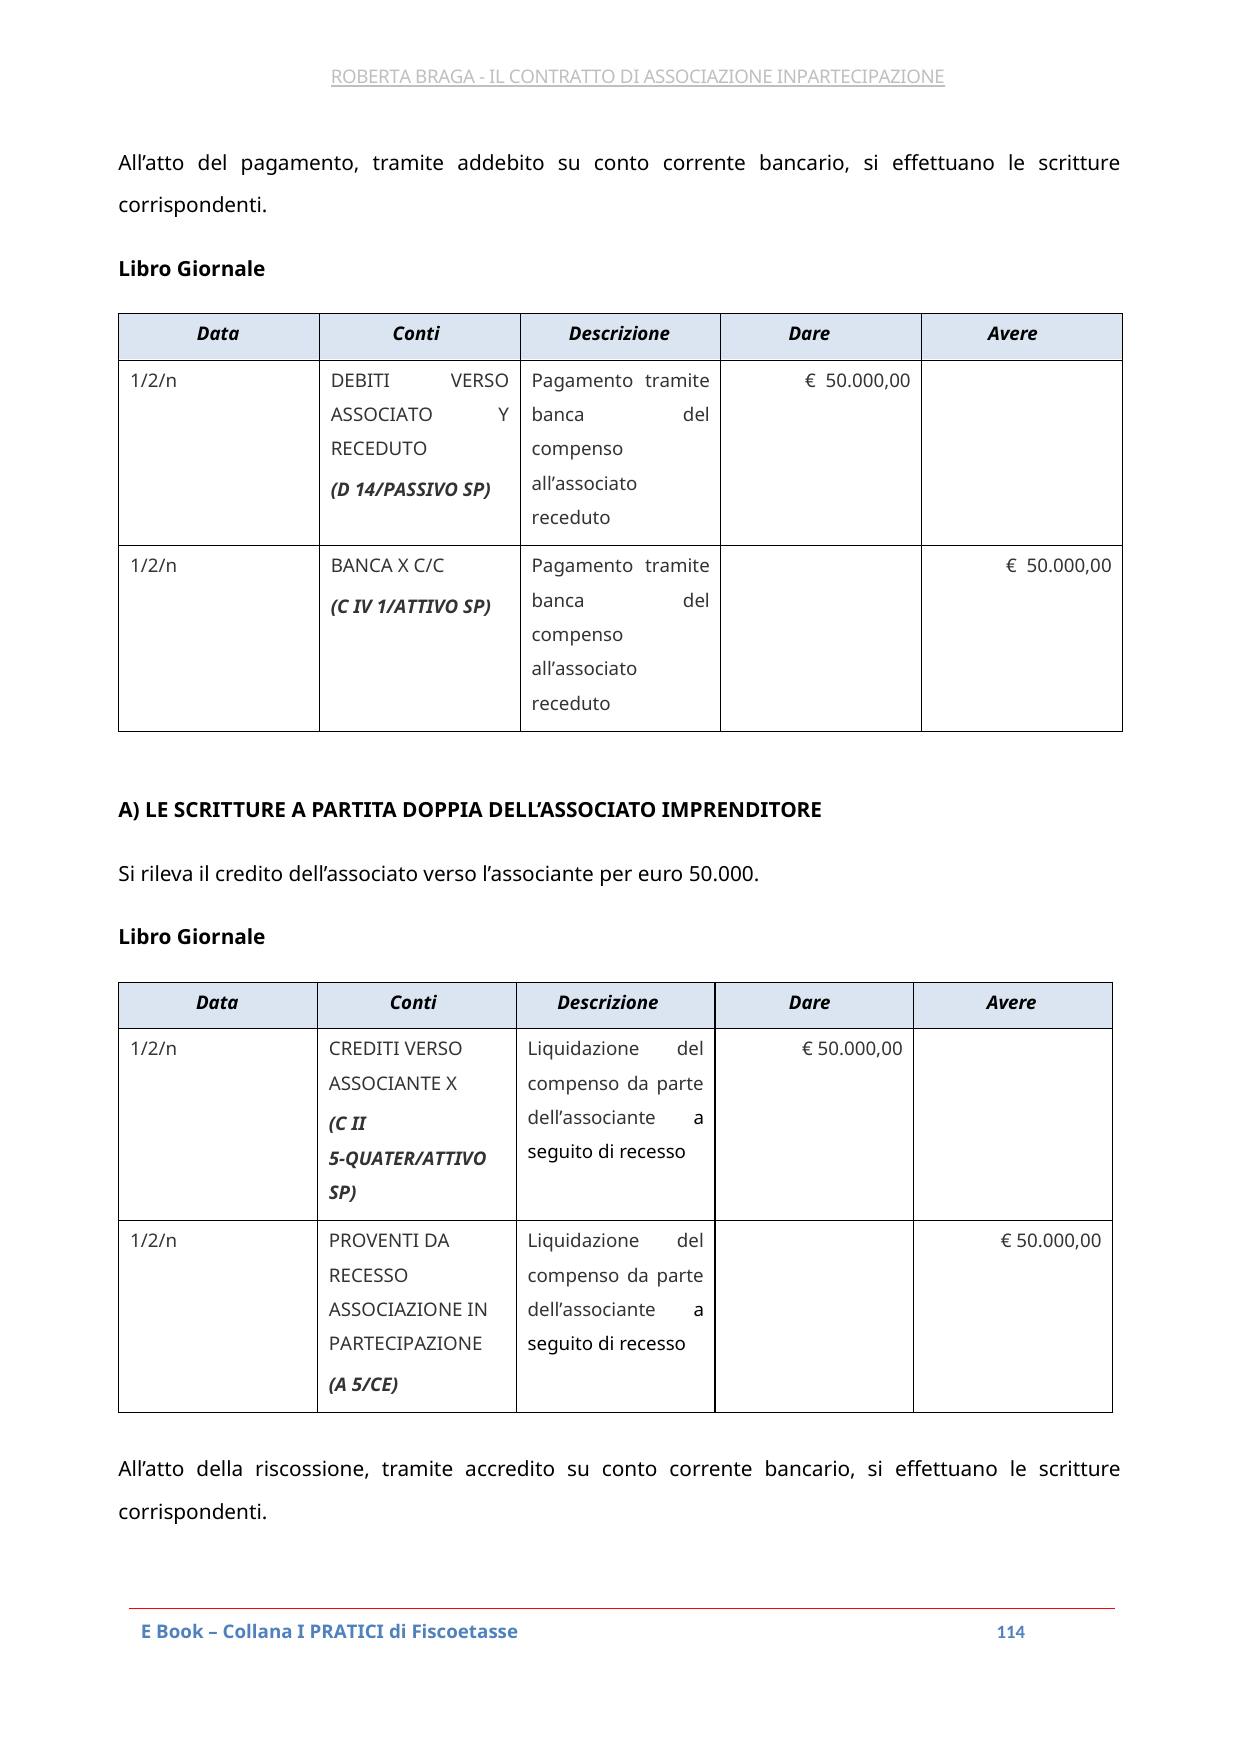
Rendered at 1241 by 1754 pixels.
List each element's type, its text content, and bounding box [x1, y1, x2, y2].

table_header Conti [320, 314, 520, 359]
table_cell BANCA X C/C (C IV 1/ATTIVO SP) [320, 546, 520, 731]
text Libro Giornale [118, 922, 1122, 951]
table_header Data [119, 983, 317, 1028]
table_cell € 50.000,00 [716, 1029, 913, 1220]
table_header Descrizione [517, 983, 714, 1028]
table_cell PROVENTI DA RECESSO ASSOCIAZIONE IN PARTECIPAZIONE (A 5/CE) [318, 1221, 516, 1412]
table_cell € 50.000,00 [721, 361, 921, 545]
table_cell 1/2/n [119, 361, 319, 545]
table_header Descrizione [521, 314, 720, 359]
table_header Dare [716, 983, 913, 1028]
table_cell 1/2/n [119, 1029, 317, 1220]
table_cell Pagamento tramite banca del compenso all’associato receduto [521, 546, 720, 731]
text A) LE SCRITTURE A PARTITA DOPPIA DELL’ASSOCIATO IMPRENDITORE [118, 796, 1122, 824]
text Libro Giornale [118, 254, 1122, 282]
table_header Avere [914, 983, 1112, 1028]
table_cell [914, 1029, 1112, 1220]
text Si rileva il credito dell’associato verso l’associante per euro 50.000. [118, 859, 1122, 887]
text All’atto della riscossione, tramite accredito su conto corrente bancario, si effettuano le scritture corrispondenti. [118, 1454, 1122, 1526]
table_cell 1/2/n [119, 1221, 317, 1412]
table_cell [721, 546, 921, 731]
table_cell DEBITI VERSO ASSOCIATO Y RECEDUTO (D 14/PASSIVO SP) [320, 361, 520, 545]
table_header Conti [318, 983, 516, 1028]
table_cell Liquidazione del compenso da parte dell’associante a seguito di recesso [517, 1221, 714, 1412]
table_cell 1/2/n [119, 546, 319, 731]
table_cell € 50.000,00 [922, 546, 1122, 731]
table_cell [922, 361, 1122, 545]
table_cell € 50.000,00 [914, 1221, 1112, 1412]
table_header Data [119, 314, 319, 359]
table_cell Pagamento tramite banca del compenso all’associato receduto [521, 361, 720, 545]
table_header Dare [721, 314, 921, 359]
table_cell Liquidazione del compenso da parte dell’associante a seguito di recesso [517, 1029, 714, 1220]
table_cell CREDITI VERSO ASSOCIANTE X (C II 5-QUATER/ATTIVO SP) [318, 1029, 516, 1220]
table_header Avere [922, 314, 1122, 359]
text All’atto del pagamento, tramite addebito su conto corrente bancario, si effettuano le scritture corrispondenti. [118, 148, 1122, 219]
table_cell [716, 1221, 913, 1412]
